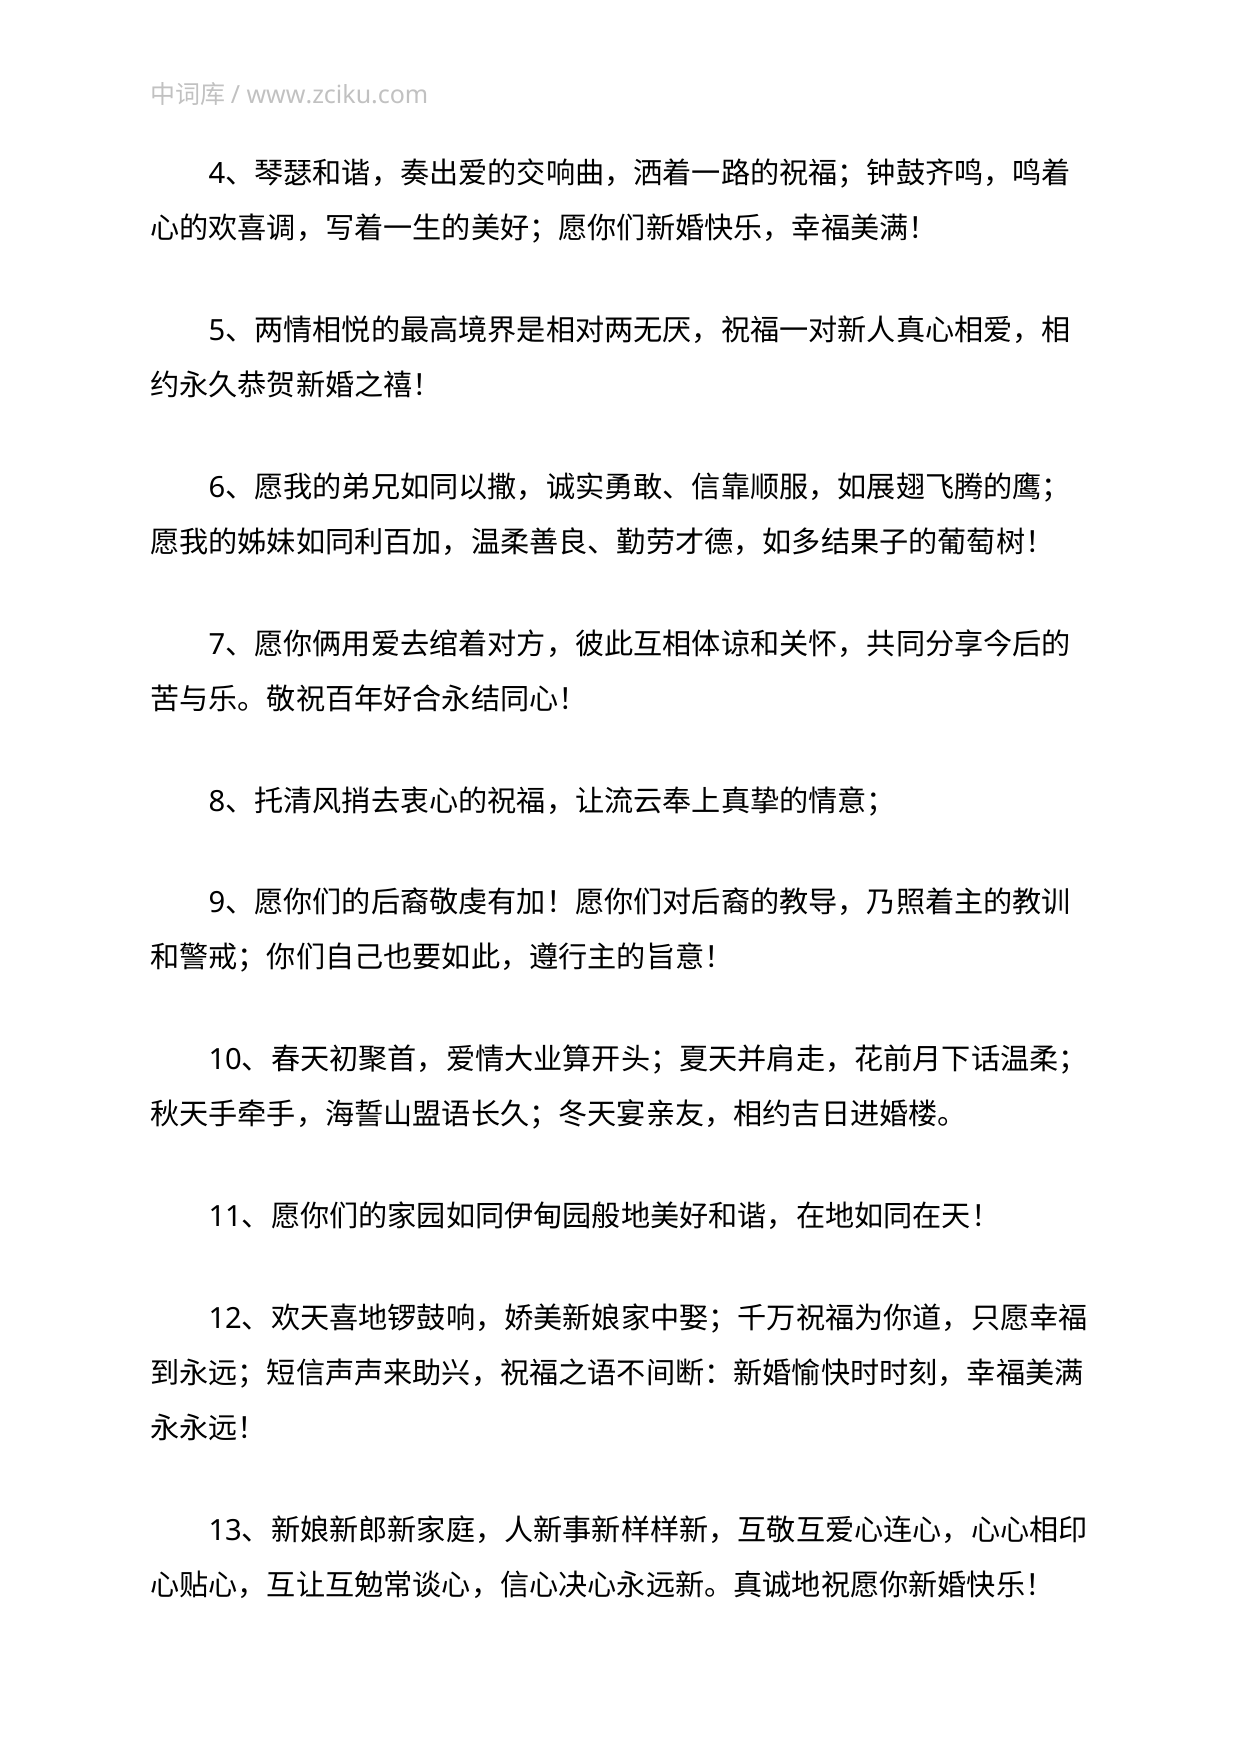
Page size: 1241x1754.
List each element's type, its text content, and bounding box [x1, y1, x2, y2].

text 12、欢天喜地锣鼓响，娇美新娘家中娶；千万祝福为你道，只愿幸福到永远；短信声声来助兴，祝福之语不间断：新婚愉快时时刻，幸福美满永永远！ [150, 1294, 1090, 1447]
text 4、琴瑟和谐，奏出爱的交响曲，洒着一路的祝福；钟鼓齐鸣，鸣着心的欢喜调，写着一生的美好；愿你们新婚快乐，幸福美满！ [150, 150, 1090, 247]
text 13、新娘新郎新家庭，人新事新样样新，互敬互爱心连心，心心相印心贴心，互让互勉常谈心，信心决心永远新。真诚地祝愿你新婚快乐！ [150, 1506, 1090, 1603]
text 5、两情相悦的最高境界是相对两无厌，祝福一对新人真心相爱，相约永久恭贺新婚之禧！ [150, 307, 1090, 404]
text 6、愿我的弟兄如同以撒，诚实勇敢、信靠顺服，如展翅飞腾的鹰；愿我的姊妹如同利百加，温柔善良、勤劳才德，如多结果子的葡萄树！ [150, 463, 1090, 561]
text 8、托清风捎去衷心的祝福，让流云奉上真挚的情意； [150, 777, 1090, 819]
text 9、愿你们的后裔敬虔有加！愿你们对后裔的教导，乃照着主的教训和警戒；你们自己也要如此，遵行主的旨意！ [150, 879, 1090, 976]
text 11、愿你们的家园如同伊甸园般地美好和谐，在地如同在天！ [150, 1193, 1090, 1235]
text 7、愿你俩用爱去绾着对方，彼此互相体谅和关怀，共同分享今后的苦与乐。敬祝百年好合永结同心！ [150, 620, 1090, 718]
text 10、春天初聚首，爱情大业算开头；夏天并肩走，花前月下话温柔；秋天手牵手，海誓山盟语长久；冬天宴亲友，相约吉日进婚楼。 [150, 1036, 1090, 1133]
